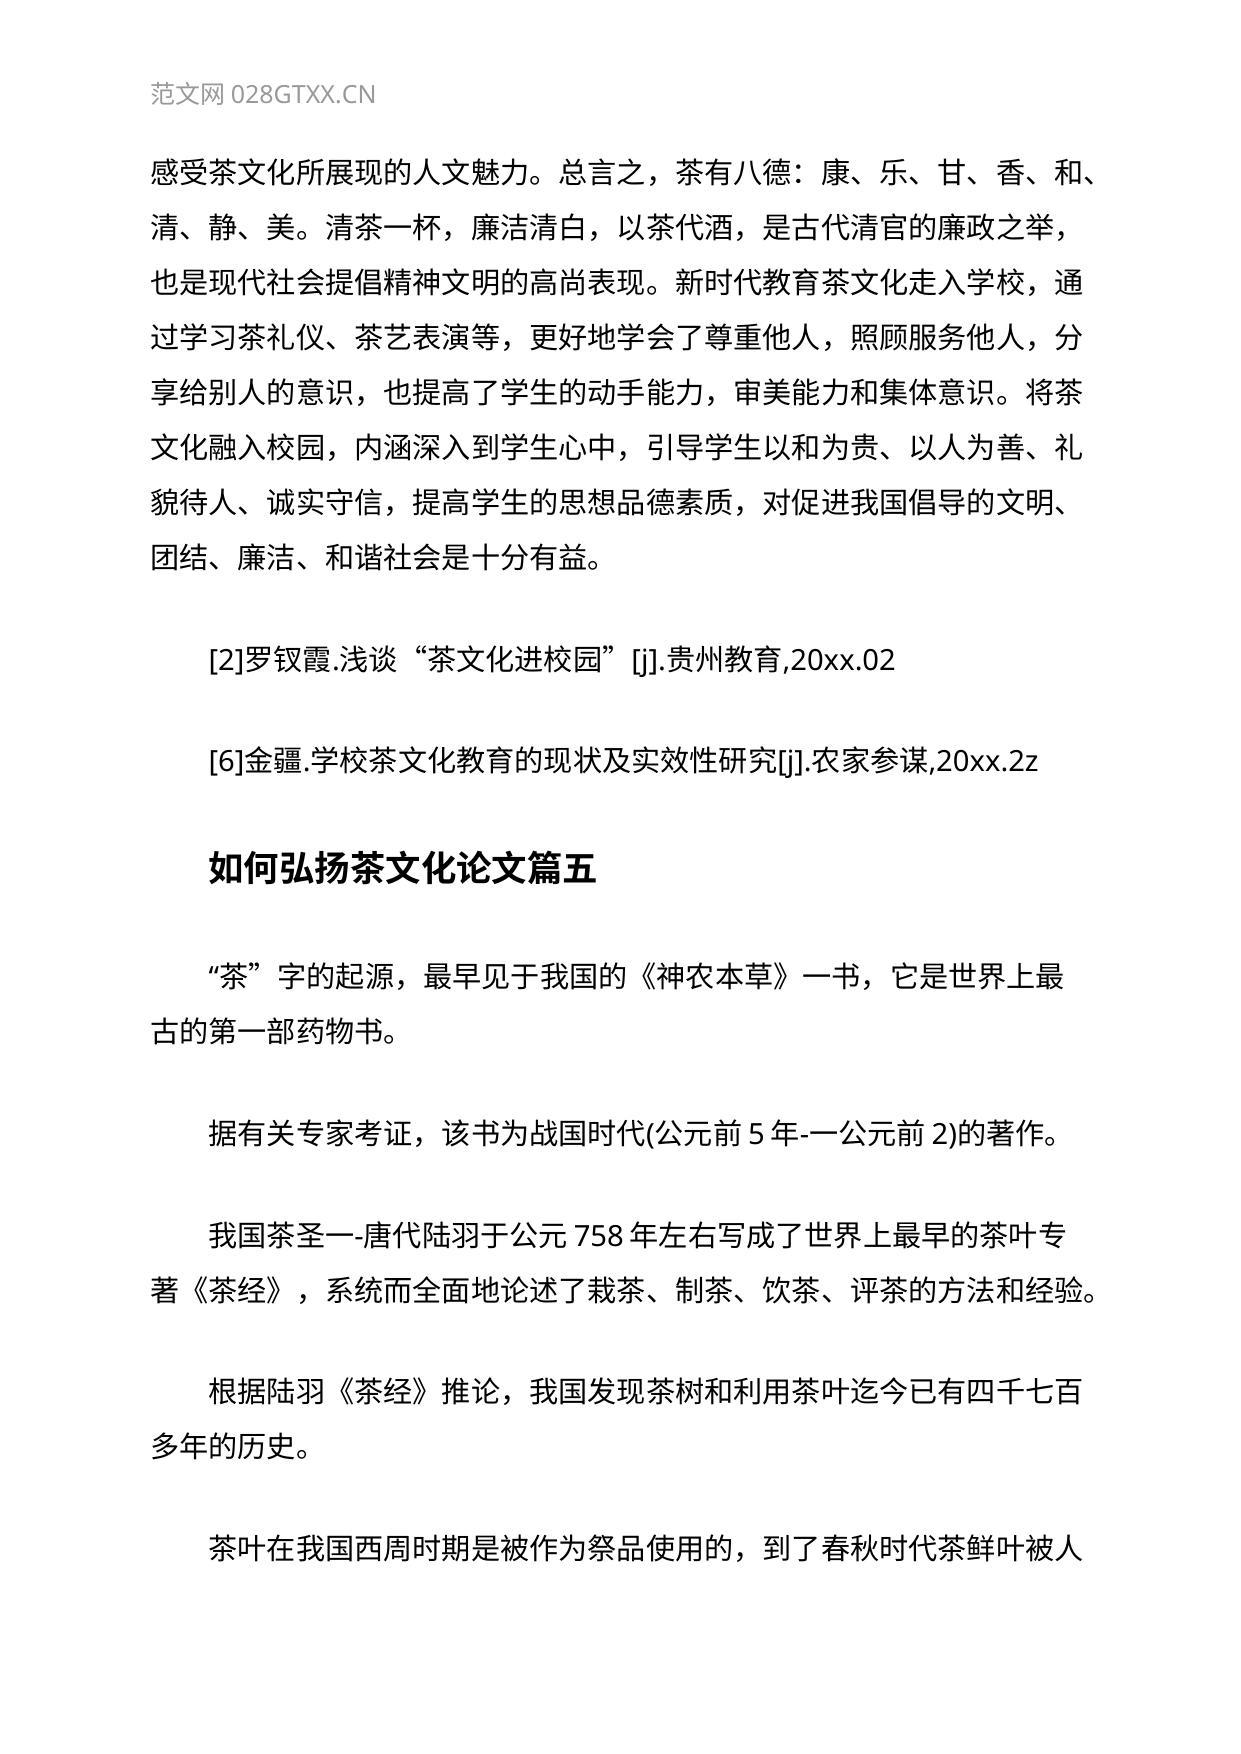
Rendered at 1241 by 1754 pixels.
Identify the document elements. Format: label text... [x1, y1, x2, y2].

text [6]金疆.学校茶文化教育的现状及实效性研究[j].农家参谋,20xx.2z [150, 738, 1090, 780]
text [150, 150, 1090, 577]
text 如何弘扬茶文化论文篇五 [150, 840, 1090, 891]
text [2]罗钗霞.浅谈“茶文化进校园”[j].贵州教育,20xx.02 [150, 636, 1090, 678]
text 根据陆羽《茶经》推论，我国发现茶树和利用茶叶迄今已有四千七百多年的历史。 [150, 1369, 1090, 1466]
text 据有关专家考证，该书为战国时代(公元前5年-一公元前2)的著作。 [150, 1110, 1090, 1153]
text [150, 1526, 1090, 1568]
text 我国茶圣一-唐代陆羽于公元758年左右写成了世界上最早的茶叶专著《茶经》，系统而全面地论述了栽茶、制茶、饮茶、评茶的方法和经验。 [150, 1212, 1090, 1309]
text “茶”字的起源，最早见于我国的《神农本草》一书，它是世界上最古的第一部药物书。 [150, 953, 1090, 1051]
